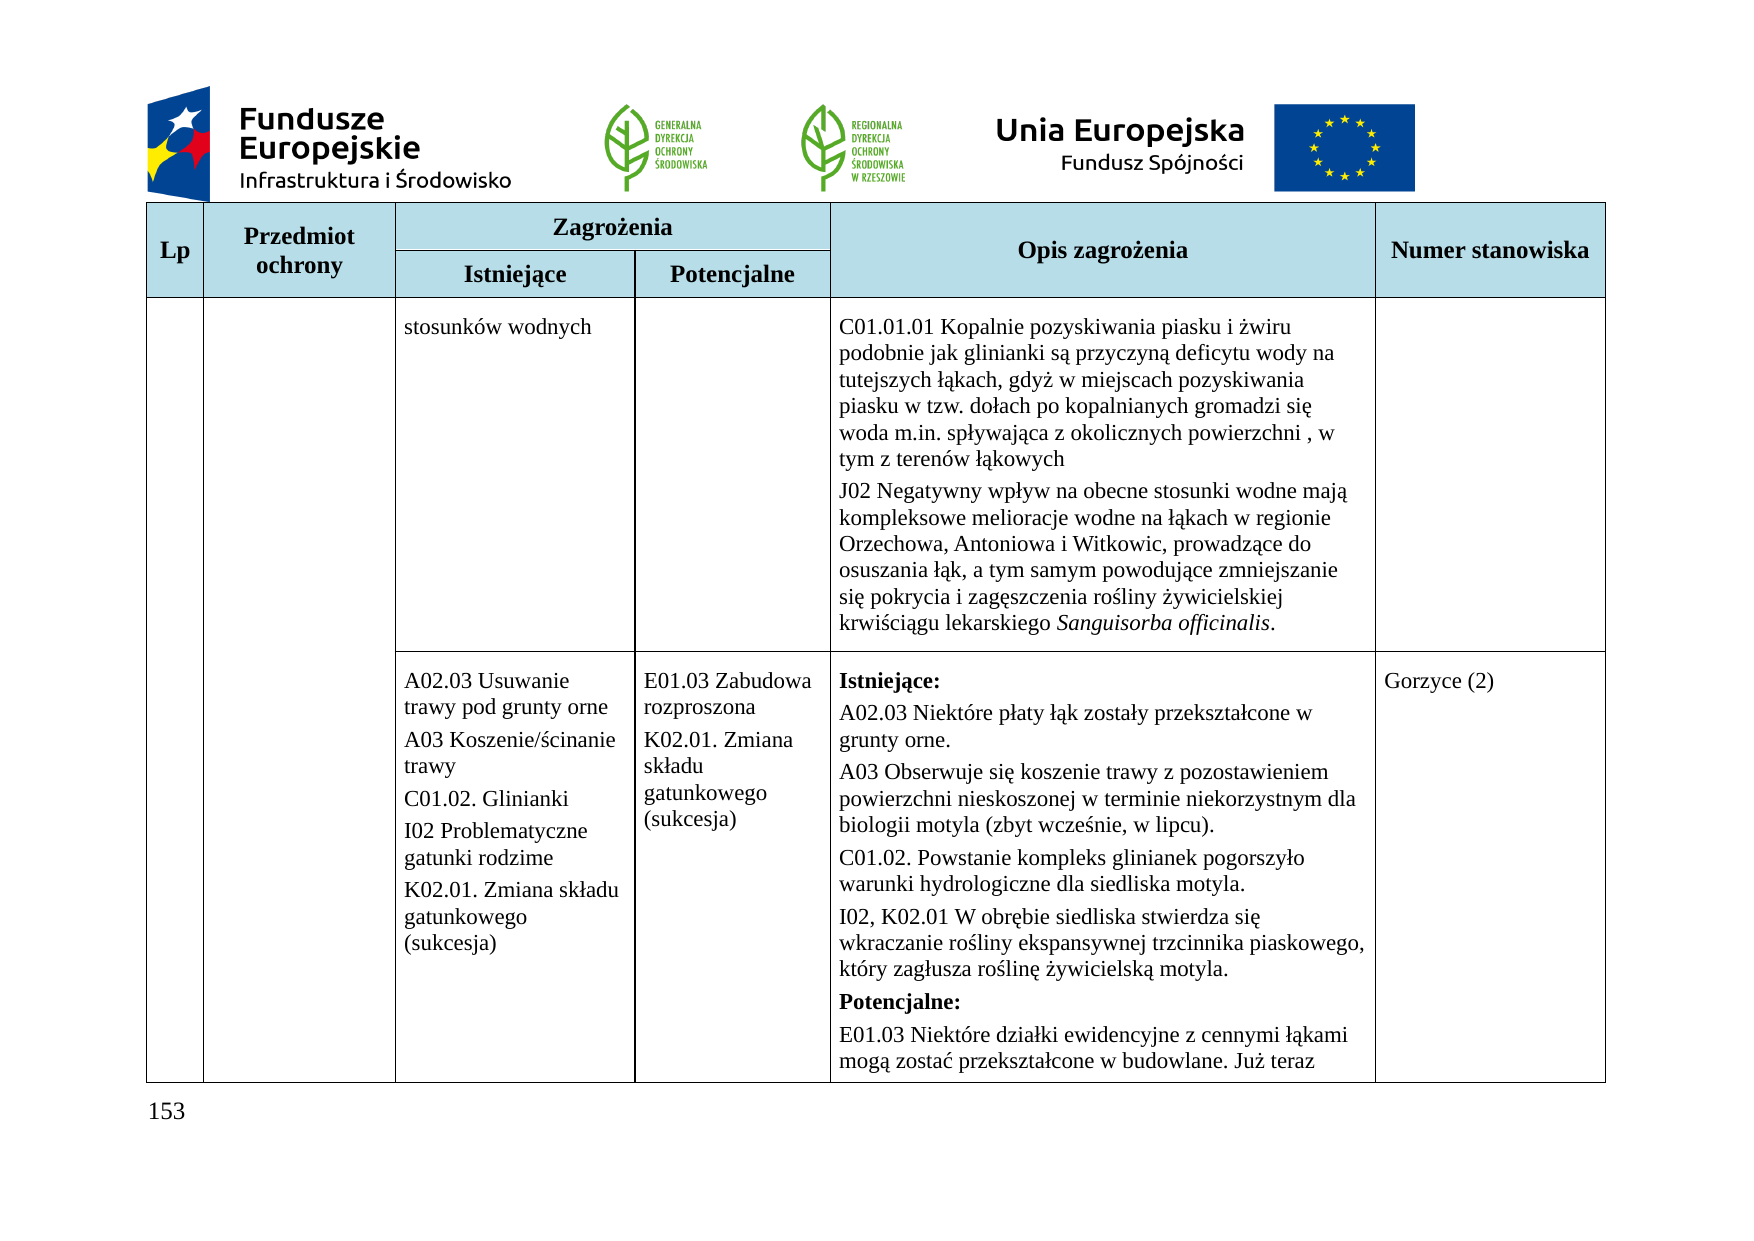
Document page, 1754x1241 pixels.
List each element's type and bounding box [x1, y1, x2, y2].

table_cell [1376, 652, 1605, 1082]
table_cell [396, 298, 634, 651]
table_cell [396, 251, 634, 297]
picture [147, 86, 1415, 202]
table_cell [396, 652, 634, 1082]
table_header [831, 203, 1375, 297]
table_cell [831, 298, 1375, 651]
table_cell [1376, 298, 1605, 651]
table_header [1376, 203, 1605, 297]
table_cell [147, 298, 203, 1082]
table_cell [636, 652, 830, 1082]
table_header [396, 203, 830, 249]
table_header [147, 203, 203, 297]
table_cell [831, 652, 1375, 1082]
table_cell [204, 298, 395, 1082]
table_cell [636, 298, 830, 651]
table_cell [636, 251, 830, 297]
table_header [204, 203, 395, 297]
